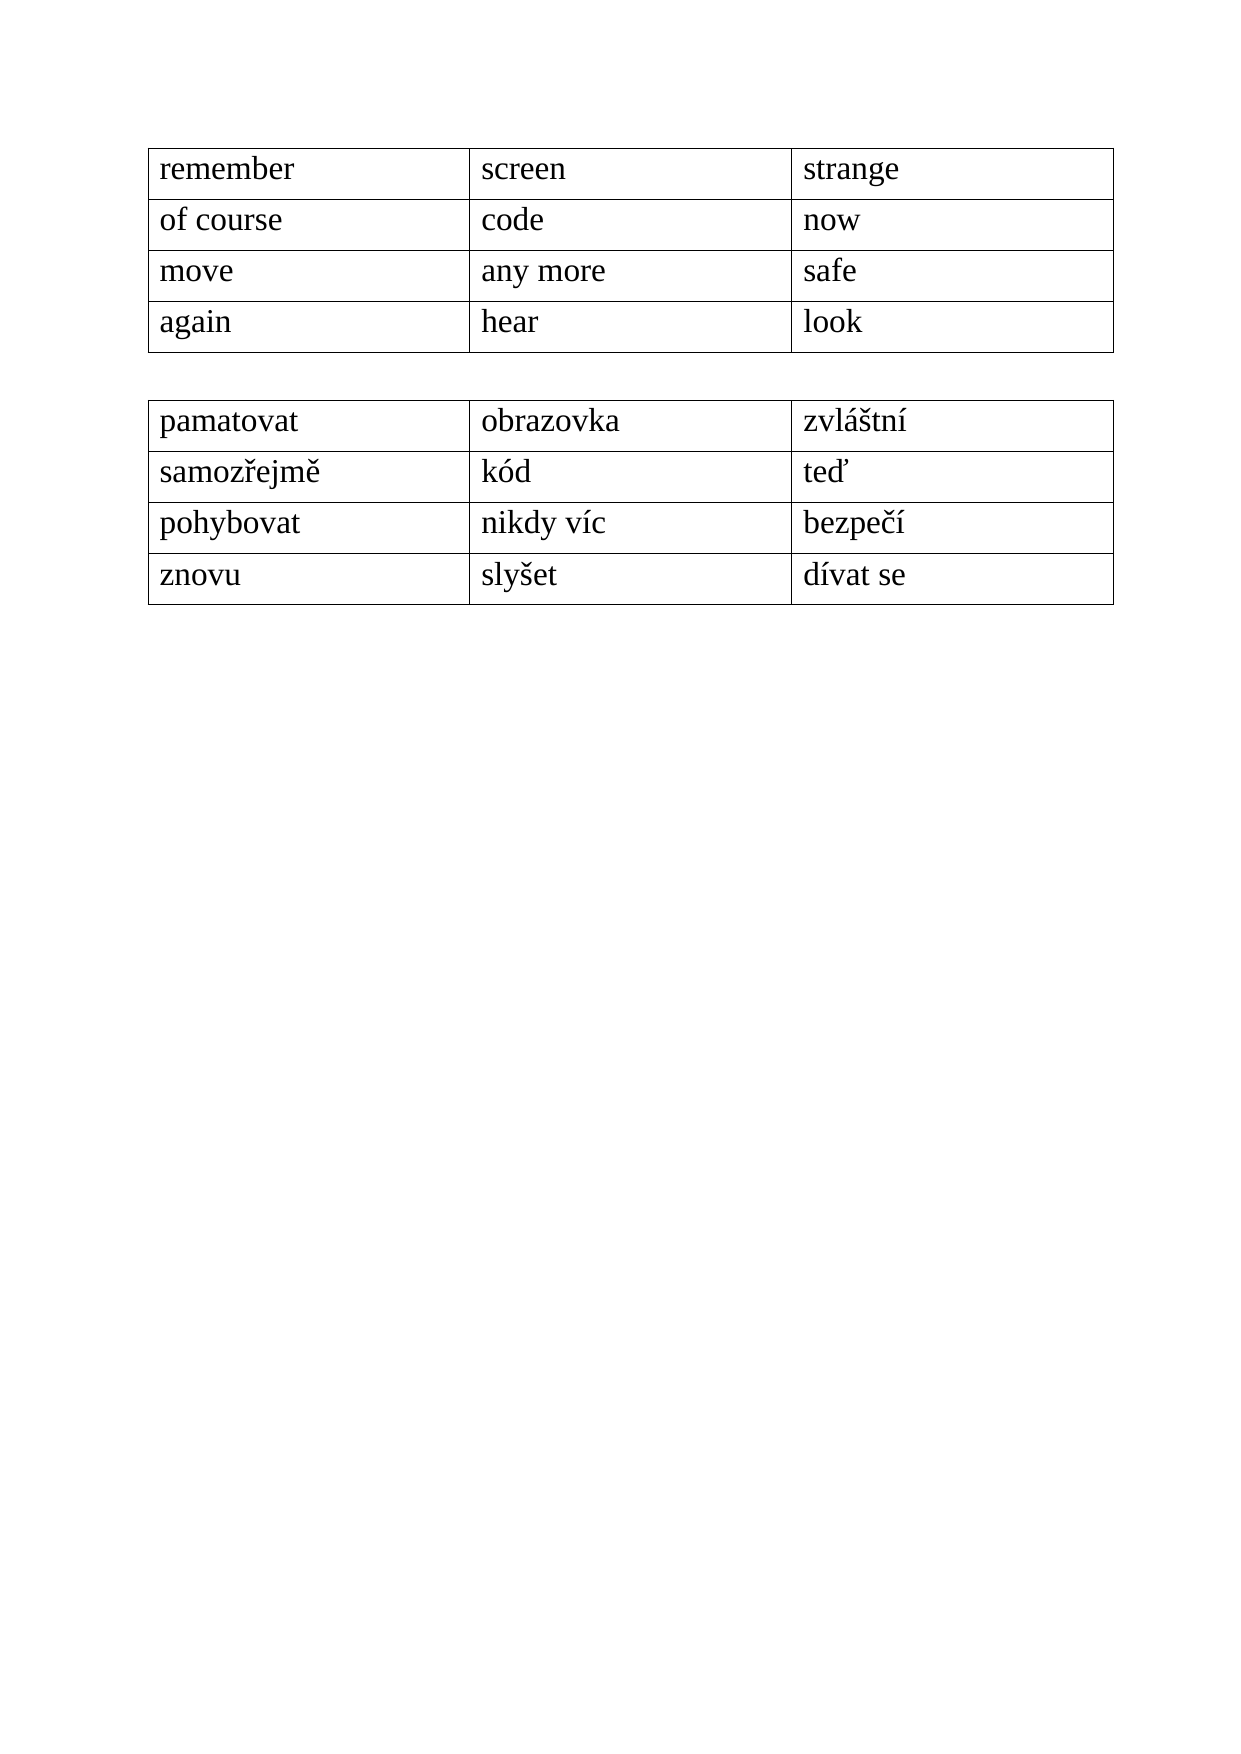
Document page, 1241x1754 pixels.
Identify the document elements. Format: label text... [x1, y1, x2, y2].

table_cell teď [792, 452, 1113, 502]
table_cell look [792, 302, 1113, 352]
table_cell move [149, 251, 469, 301]
table_header strange [792, 149, 1113, 199]
table_cell any more [470, 251, 791, 301]
table_cell kód [470, 452, 791, 502]
table_cell slyšet [470, 554, 791, 604]
table_cell pohybovat [149, 503, 469, 553]
table_cell dívat se [792, 554, 1113, 604]
table_header obrazovka [470, 401, 791, 451]
table_cell nikdy víc [470, 503, 791, 553]
table_cell of course [149, 200, 469, 250]
table_header screen [470, 149, 791, 199]
table_cell safe [792, 251, 1113, 301]
table_cell code [470, 200, 791, 250]
table_header pamatovat [149, 401, 469, 451]
table_cell samozřejmě [149, 452, 469, 502]
table_cell znovu [149, 554, 469, 604]
table_cell again [149, 302, 469, 352]
table_header remember [149, 149, 469, 199]
table_cell hear [470, 302, 791, 352]
table_header zvláštní [792, 401, 1113, 451]
table_cell bezpečí [792, 503, 1113, 553]
table_cell now [792, 200, 1113, 250]
